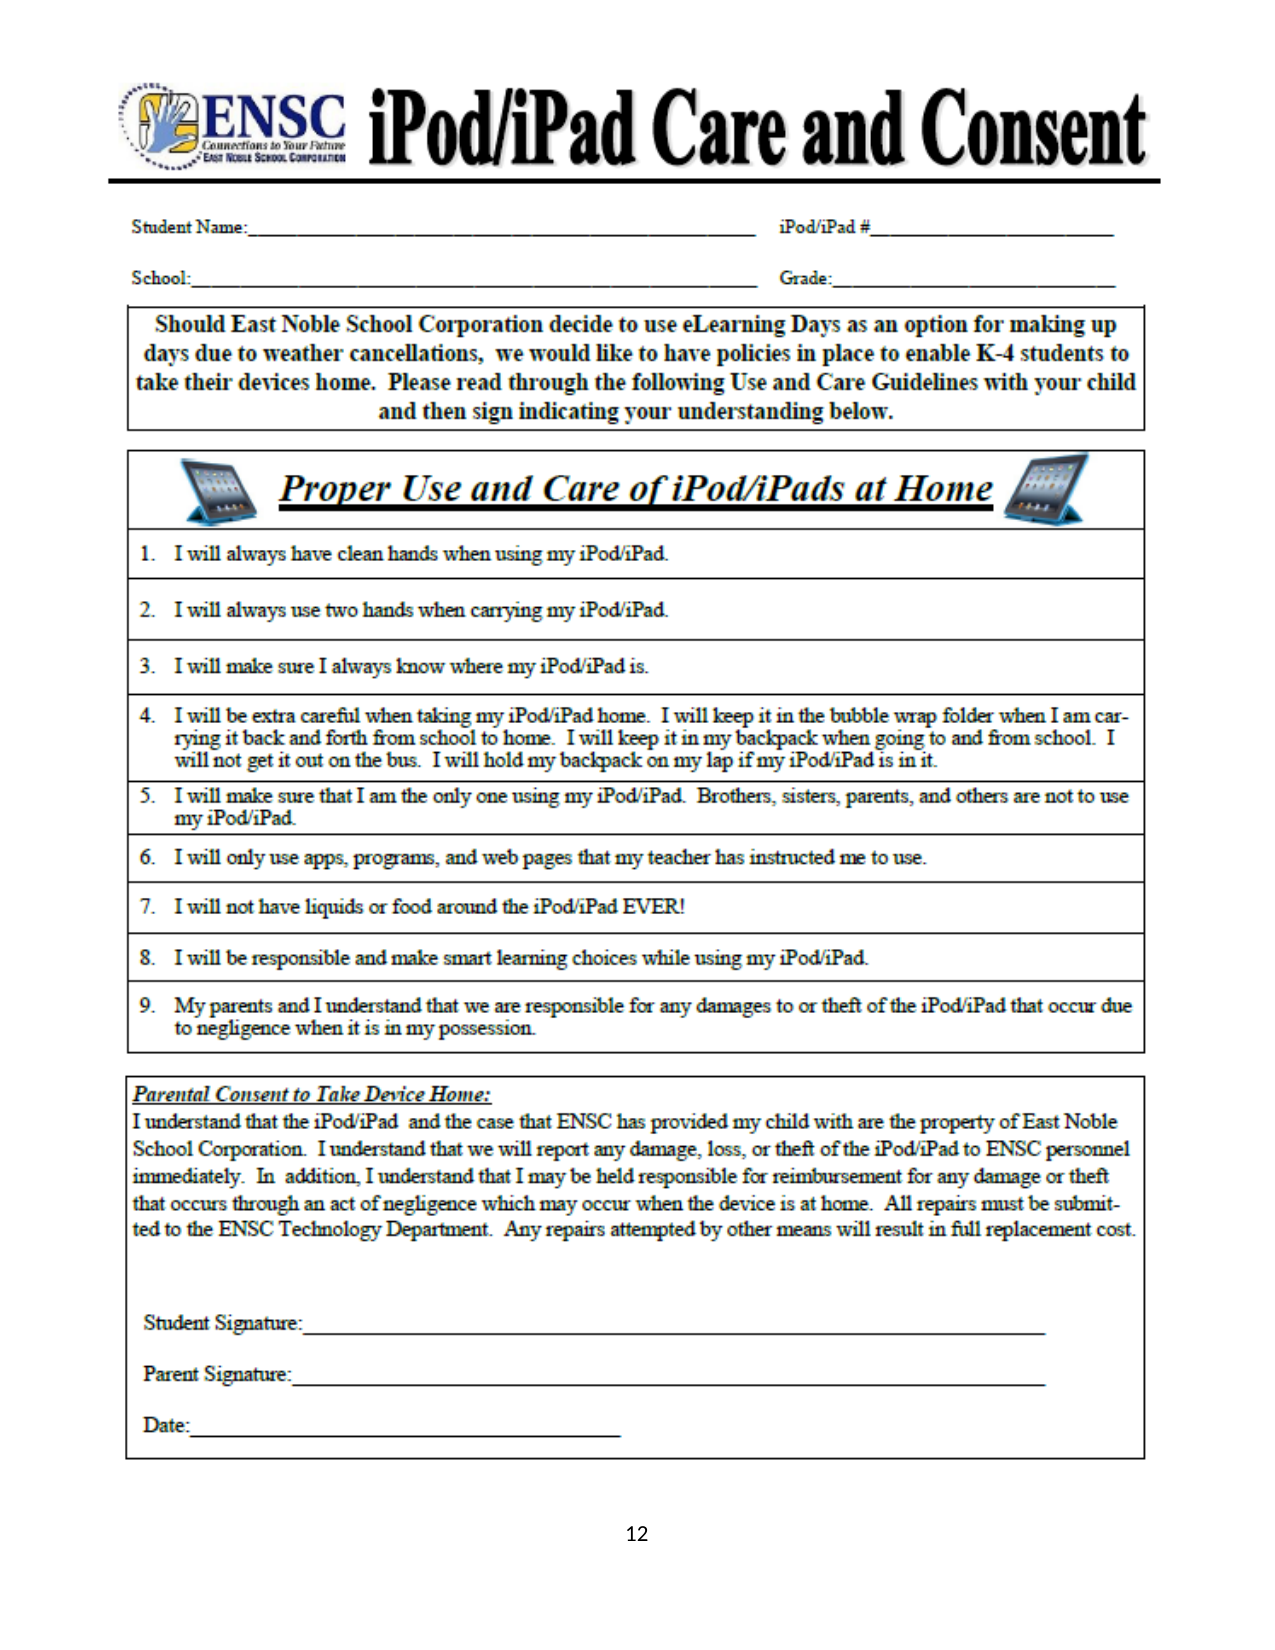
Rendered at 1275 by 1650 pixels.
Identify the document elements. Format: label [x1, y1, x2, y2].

picture [95, 68, 1178, 1482]
